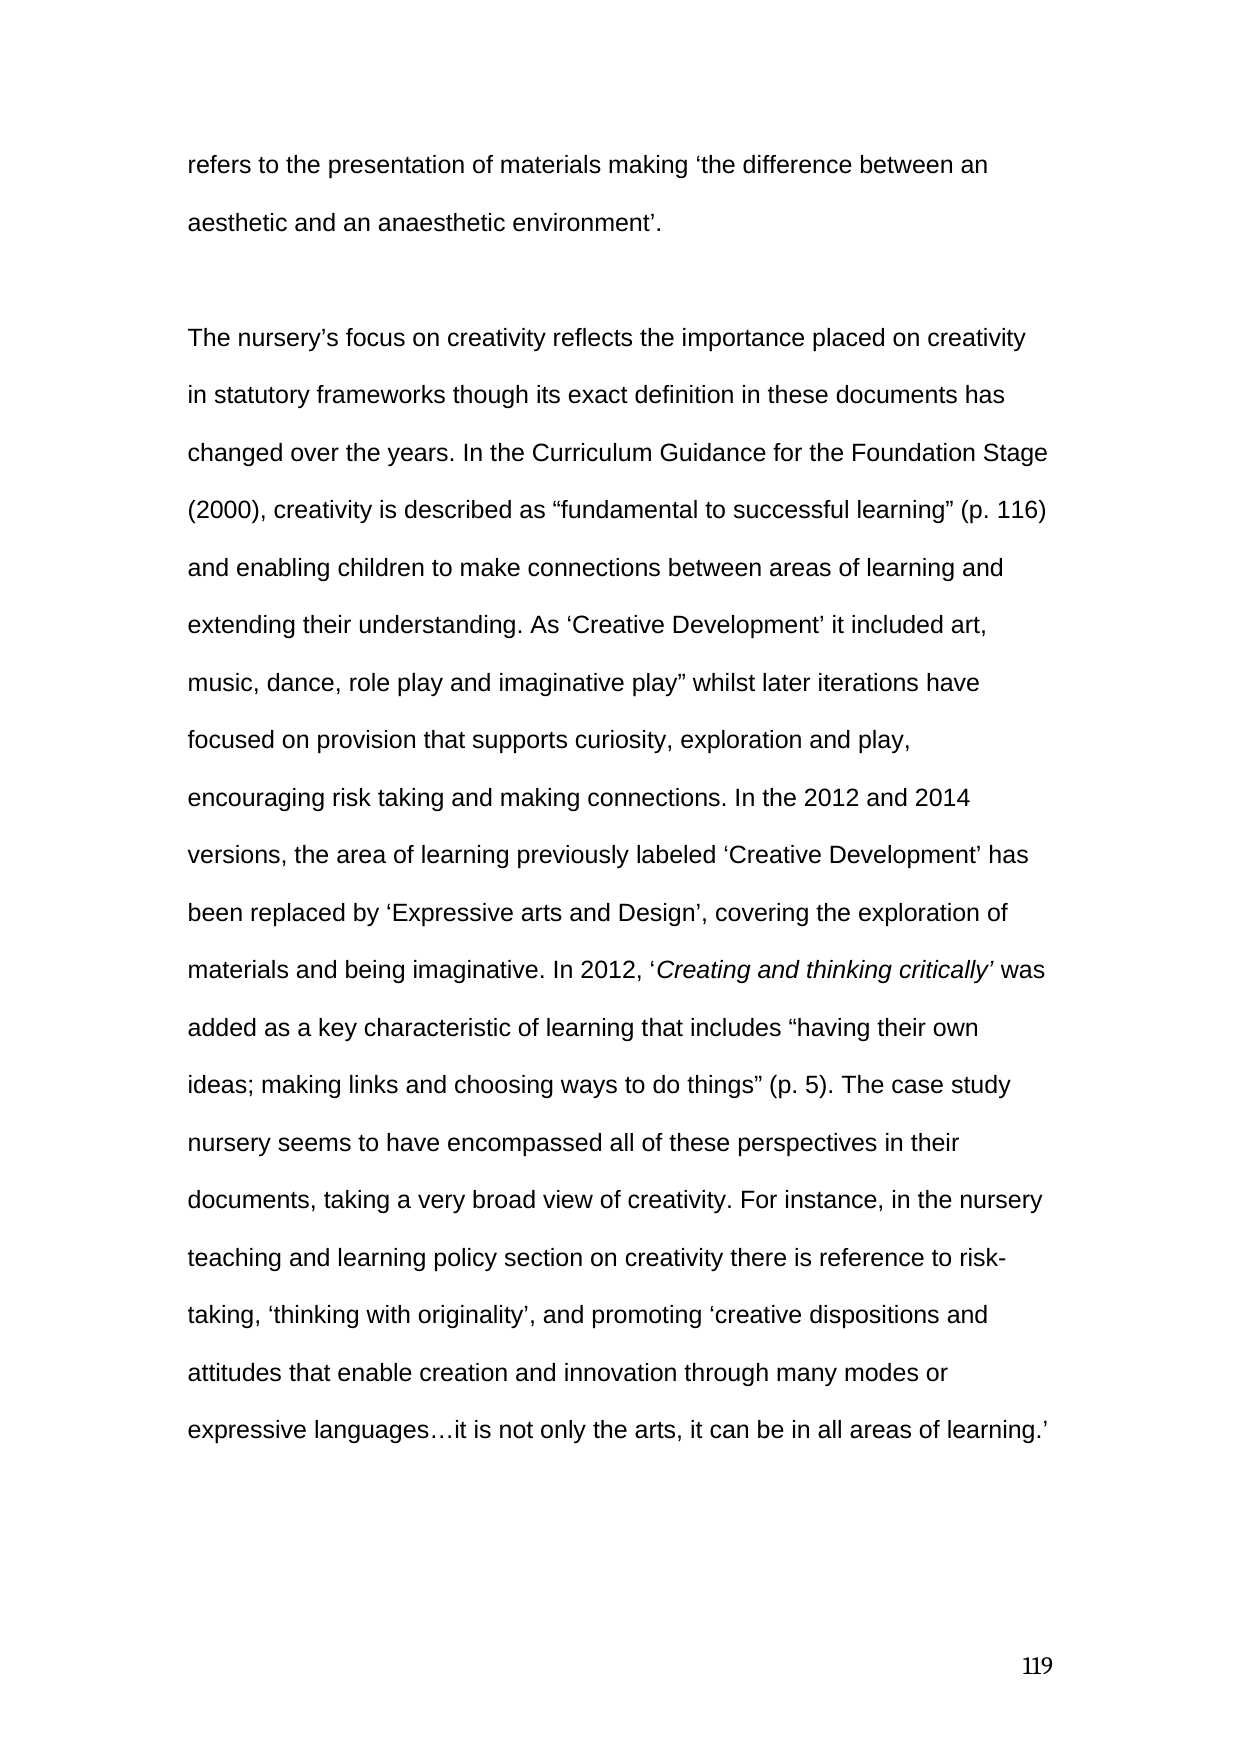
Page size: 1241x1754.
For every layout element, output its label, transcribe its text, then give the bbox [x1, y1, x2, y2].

text The nursery’s focus on creativity reflects the importance placed on creativity in statutory frameworks though its exact definition in these documents has changed over the years. In the Curriculum Guidance for the Foundation Stage (2000), creativity is described as “fundamental to successful learning” (p. 116) and enabling children to make connections between areas of learning and extending their understanding. As ‘Creative Development’ it included art, music, dance, role play and imaginative play” whilst later iterations have focused on provision that supports curiosity, exploration and play, encouraging risk taking and making connections. In the 2012 and 2014 versions, the area of learning previously labeled ‘Creative Development’ has been replaced by ‘Expressive arts and Design’, covering the exploration of materials and being imaginative. In 2012, ‘Creating and thinking critically’ was added as a key characteristic of learning that includes “having their own ideas; making links and choosing ways to do things” (p. 5). The case study nursery seems to have encompassed all of these perspectives in their documents, taking a very broad view of creativity. For instance, in the nursery teaching and learning policy section on creativity there is reference to risk-taking, ‘thinking with originality’, and promoting ‘creative dispositions and attitudes that enable creation and innovation through many modes or expressive languages…it is not only the arts, it can be in all areas of learning.’ [187, 322, 1053, 1444]
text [187, 150, 1053, 236]
